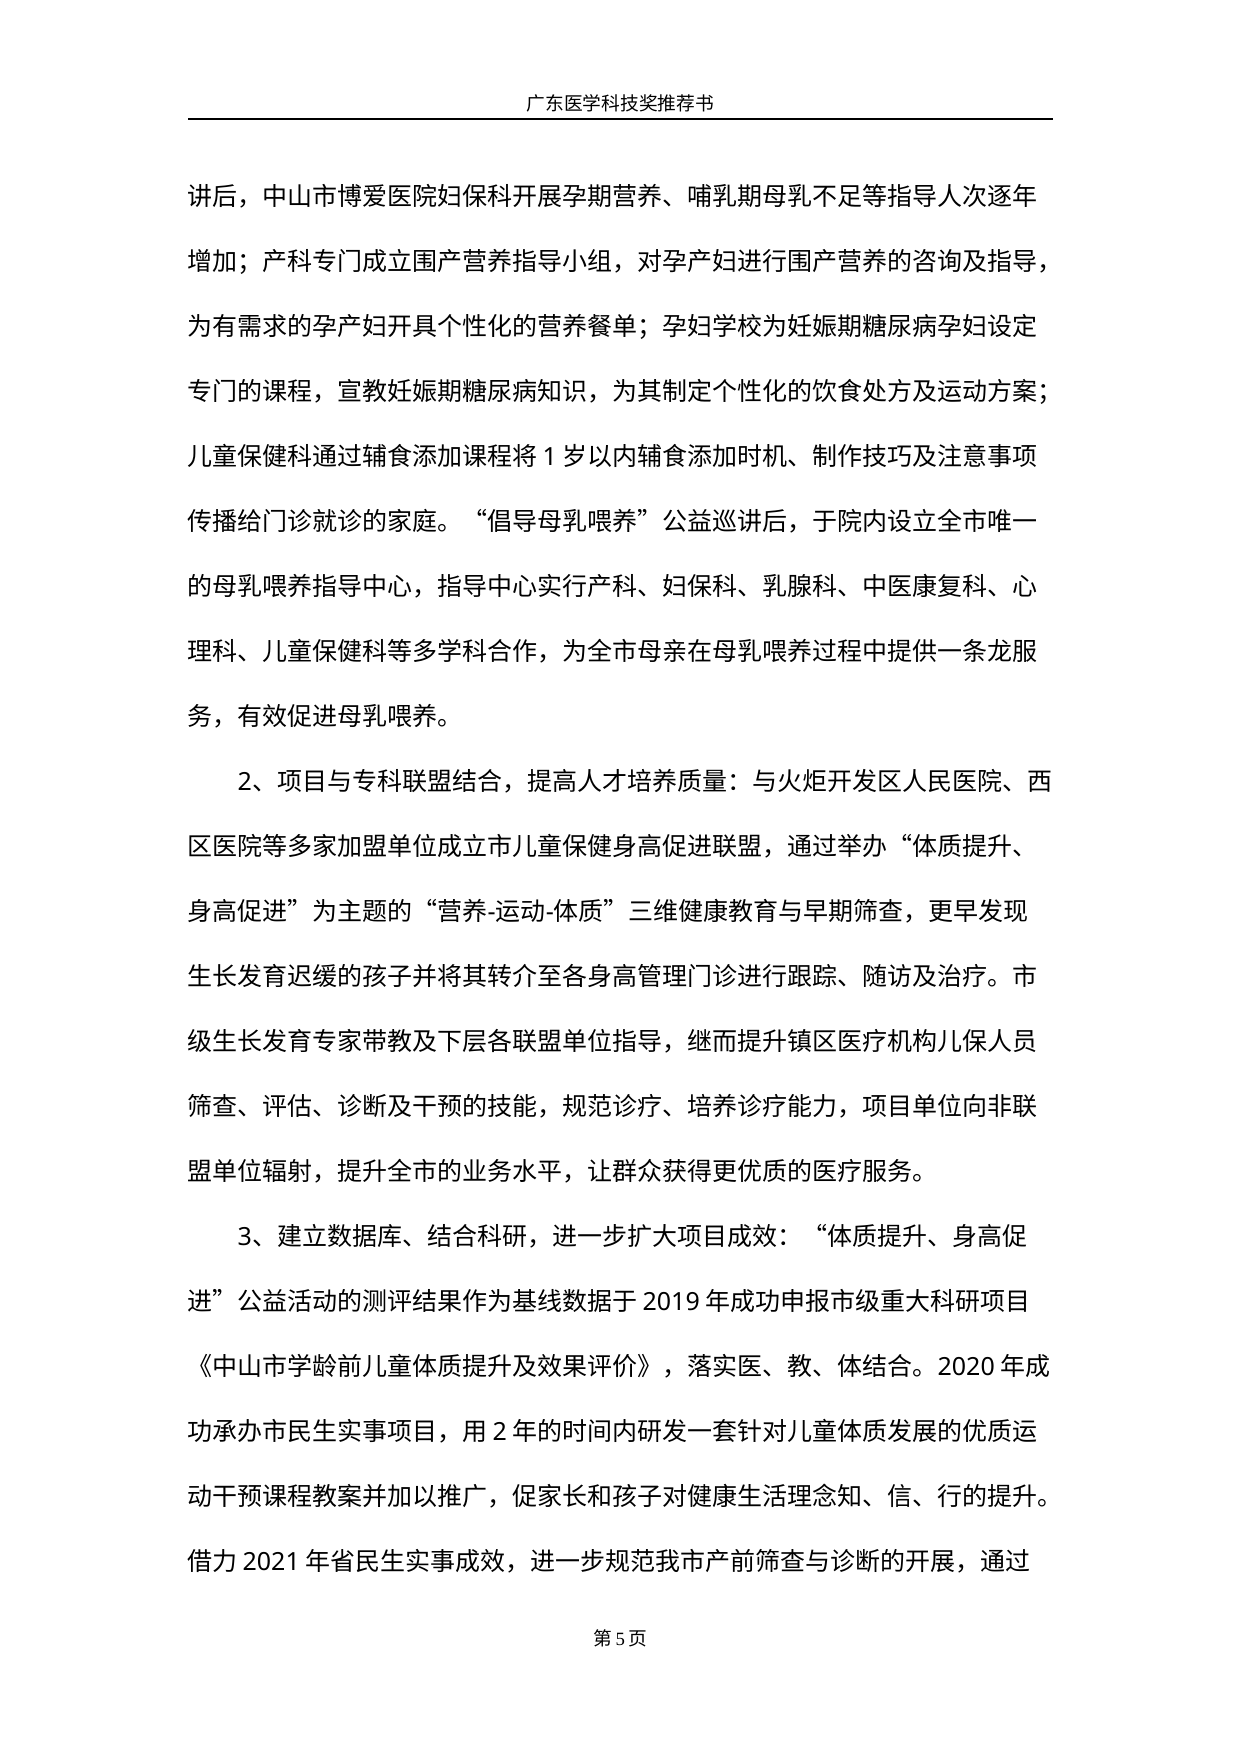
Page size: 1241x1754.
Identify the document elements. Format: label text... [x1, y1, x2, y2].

text 2、项目与专科联盟结合，提高人才培养质量：与火炬开发区人民医院、西区医院等多家加盟单位成立市儿童保健身高促进联盟，通过举办“体质提升、身高促进”为主题的“营养-运动-体质”三维健康教育与早期筛查，更早发现生长发育迟缓的孩子并将其转介至各身高管理门诊进行跟踪、随访及治疗。市级生长发育专家带教及下层各联盟单位指导，继而提升镇区医疗机构儿保人员筛查、评估、诊断及干预的技能，规范诊疗、培养诊疗能力，项目单位向非联盟单位辐射，提升全市的业务水平，让群众获得更优质的医疗服务。 [187, 747, 1053, 1202]
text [187, 162, 1053, 747]
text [187, 1202, 1053, 1592]
